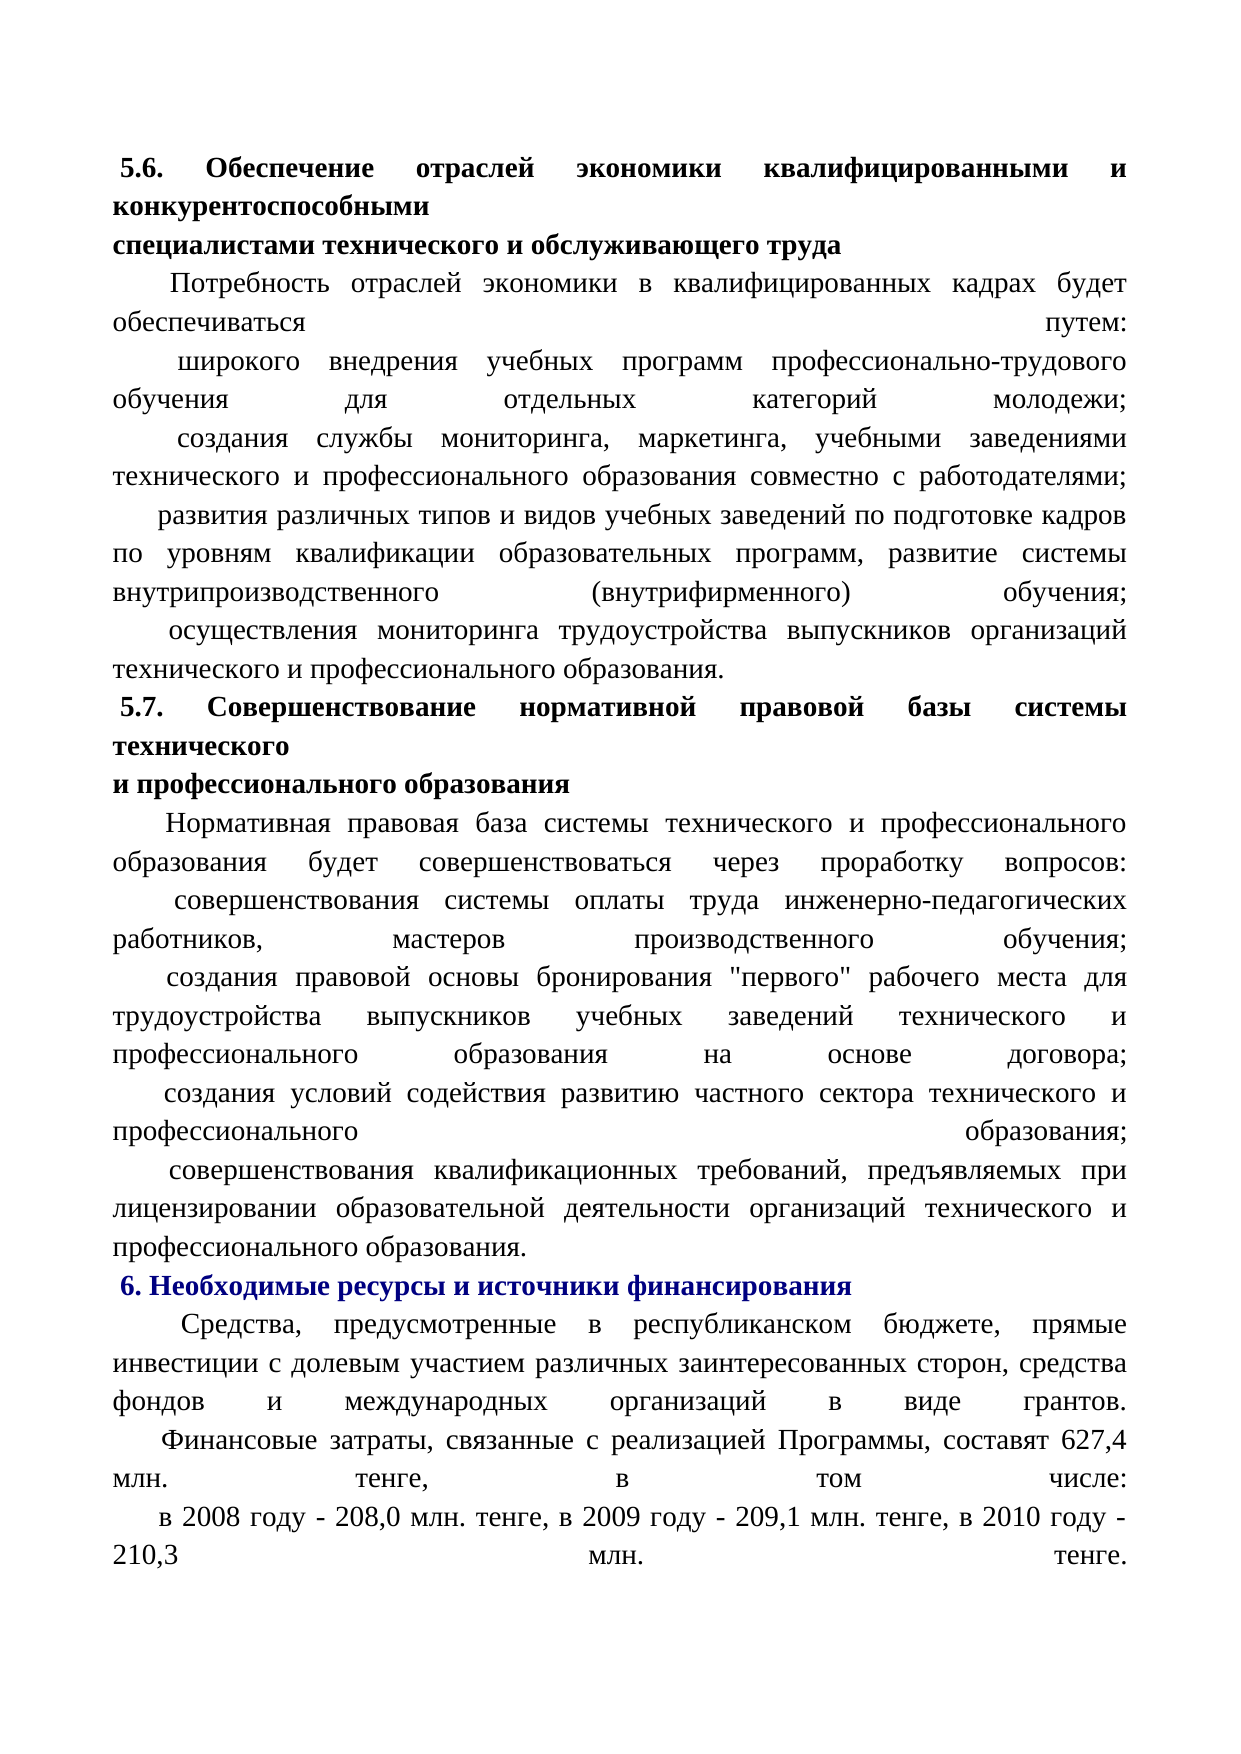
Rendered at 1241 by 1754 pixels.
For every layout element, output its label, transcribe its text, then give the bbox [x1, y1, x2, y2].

text Нормативная правовая база системы технического и профессионального образования будет совершенствоваться через проработку вопросов: совершенствования системы оплаты труда инженерно-педагогических работников, мастеров производственного обучения; создания правовой основы бронирования "первого" рабочего места для трудоустройства выпускников учебных заведений технического и профессионального образования на основе договора; создания условий содействия развитию частного сектора технического и профессионального образования; совершенствования квалификационных требований, предъявляемых при лицензировании образовательной деятельности организаций технического и профессионального образования. [112, 805, 1128, 1263]
text 5.7. Совершенствование нормативной правовой базы системы технического и профессионального образования [112, 689, 1128, 800]
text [112, 1306, 1128, 1571]
text Потребность отраслей экономики в квалифицированных кадрах будет обеспечиваться путем: широкого внедрения учебных программ профессионально-трудового обучения для отдельных категорий молодежи; создания службы мониторинга, маркетинга, учебными заведениями технического и профессионального образования совместно с работодателями; развития различных типов и видов учебных заведений по подготовке кадров по уровням квалификации образовательных программ, развитие системы внутрипроизводственного (внутрифирменного) обучения; осуществления мониторинга трудоустройства выпускников организаций технического и профессионального образования. [112, 266, 1128, 684]
text 6. Необходимые ресурсы и источники финансирования [112, 1268, 1128, 1301]
text 5.6. Обеспечение отраслей экономики квалифицированными и конкурентоспособными специалистами технического и обслуживающего труда [112, 150, 1128, 261]
